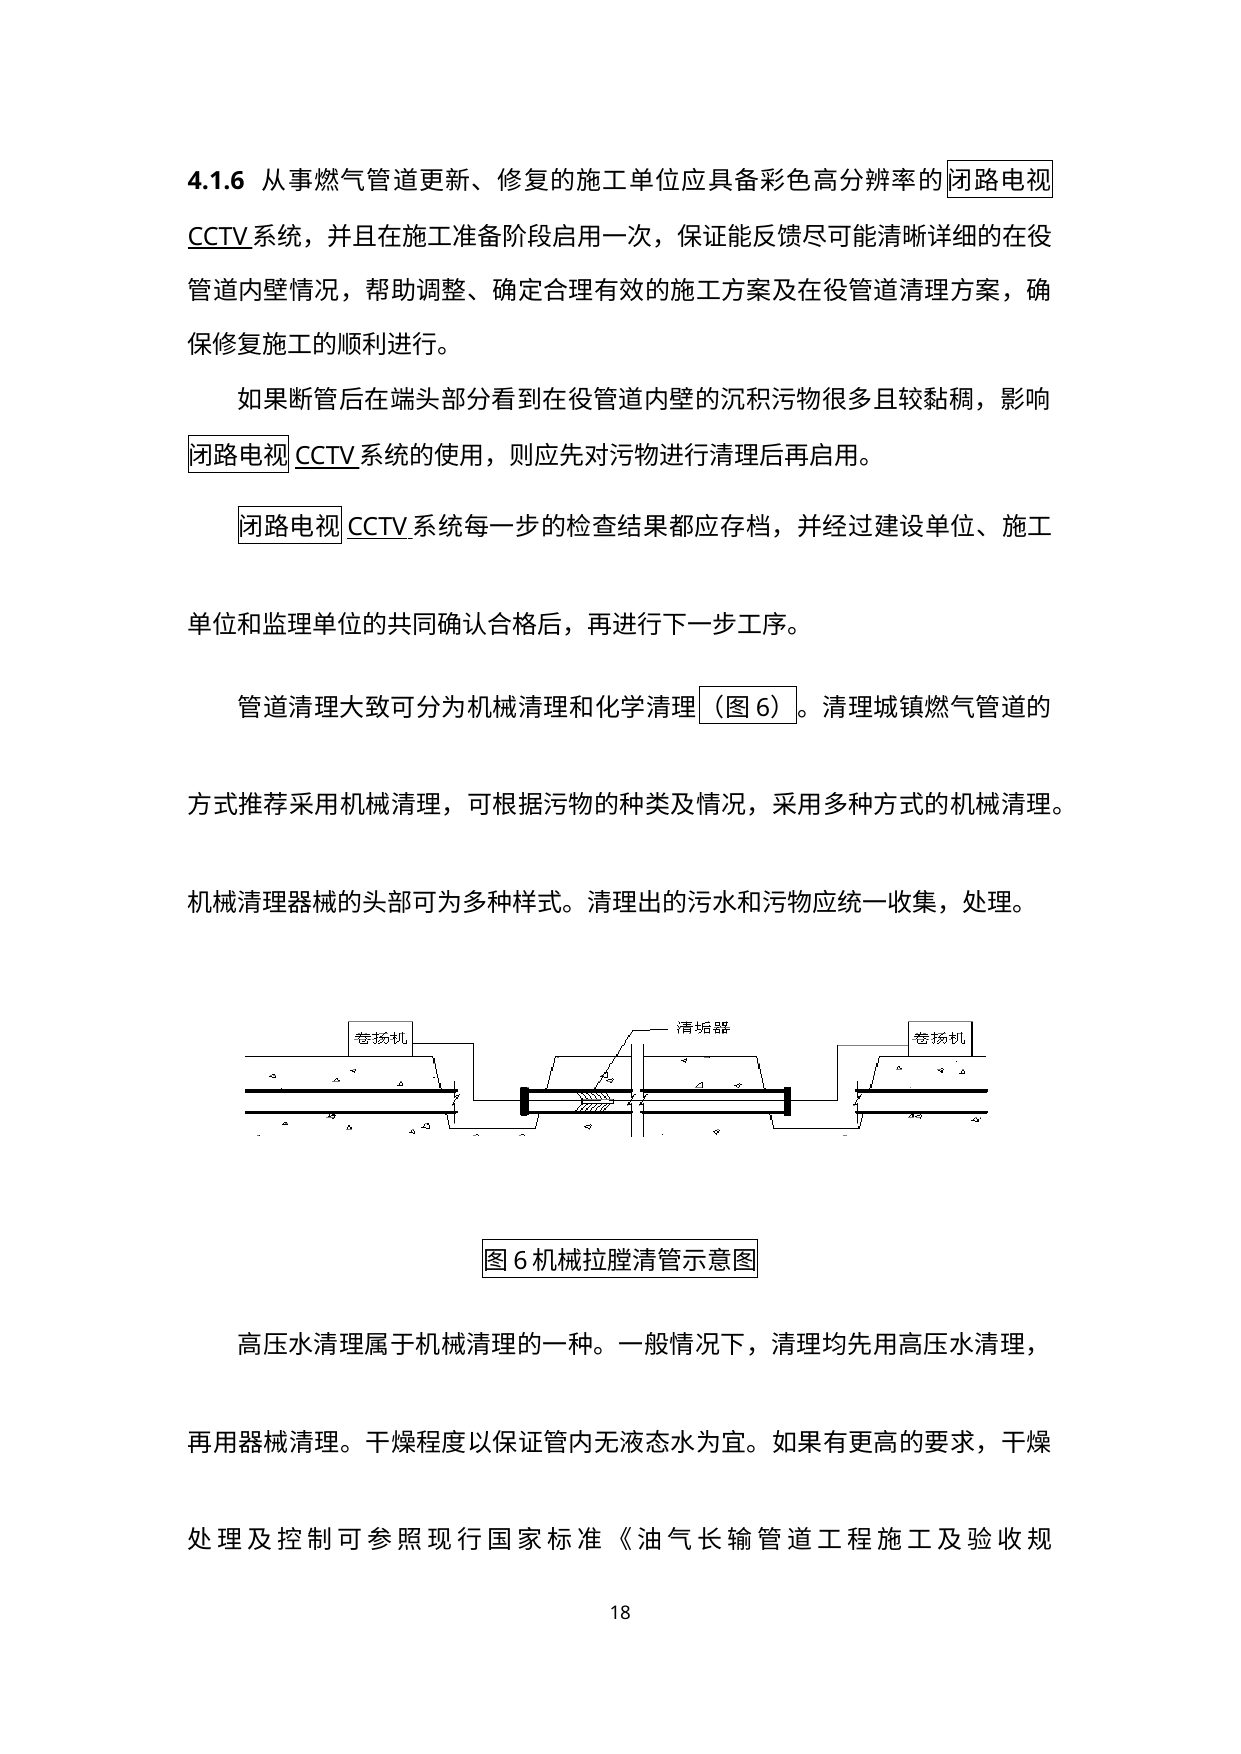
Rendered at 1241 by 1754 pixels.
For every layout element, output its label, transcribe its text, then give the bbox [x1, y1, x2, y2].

text 闭路电视CCTV系统每一步的检查结果都应存档，并经过建设单位、施工单位和监理单位的共同确认合格后，再进行下一步工序。 [187, 492, 1053, 655]
picture [245, 951, 995, 1195]
text 管道清理大致可分为机械清理和化学清理（图6）。清理城镇燃气管道的方式推荐采用机械清理，可根据污物的种类及情况，采用多种方式的机械清理。机械清理器械的头部可为多种样式。清理出的污水和污物应统一收集，处理。 [187, 673, 1053, 933]
text 如果断管后在端头部分看到在役管道内壁的沉积污物很多且较黏稠，影响闭路电视CCTV系统的使用，则应先对污物进行清理后再启用。 [187, 379, 1053, 473]
text 图6机械拉膛清管示意图 [187, 1226, 1053, 1291]
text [187, 1310, 1053, 1570]
text 4.1.6 从事燃气管道更新、修复的施工单位应具备彩色高分辨率的闭路电视CCTV系统，并且在施工准备阶段启用一次，保证能反馈尽可能清晰详细的在役管道内壁情况，帮助调整、确定合理有效的施工方案及在役管道清理方案，确保修复施工的顺利进行。 [187, 160, 1053, 361]
